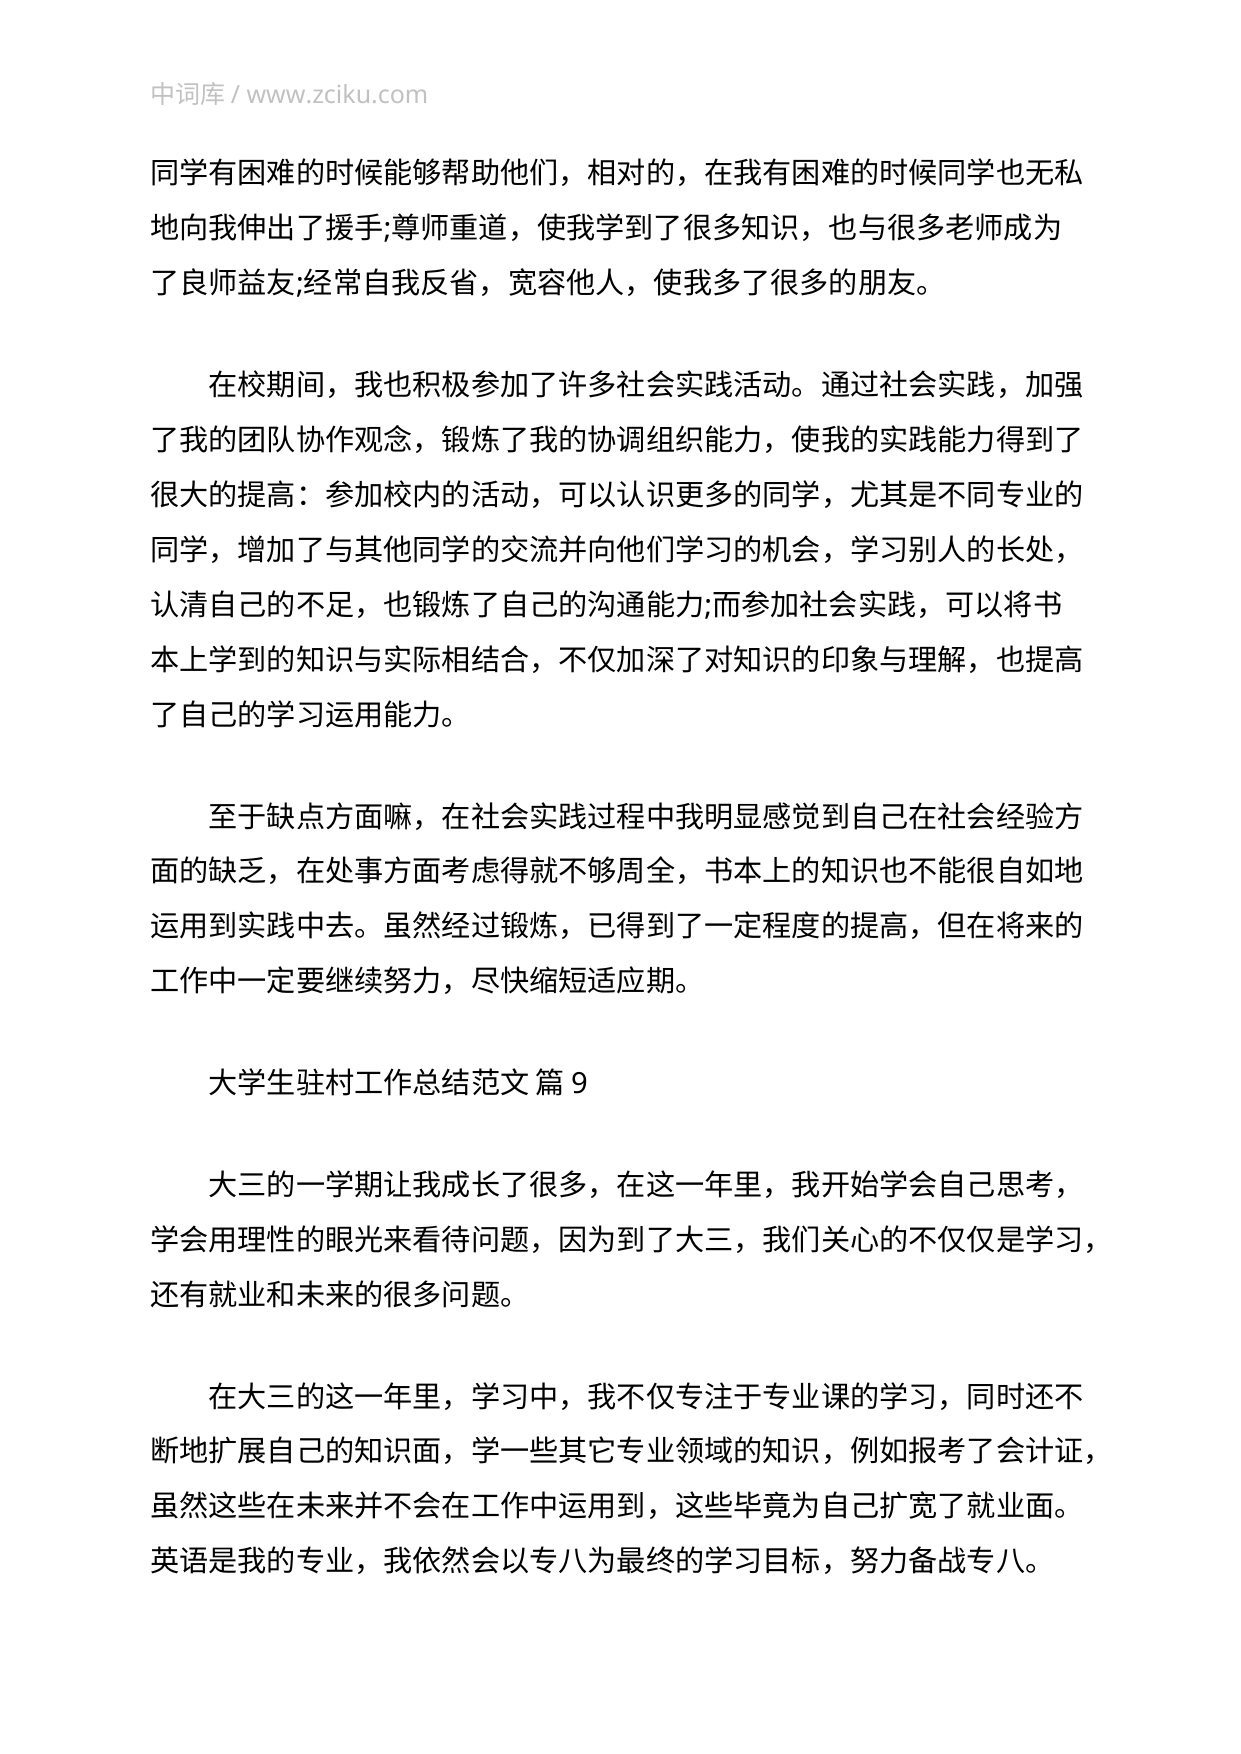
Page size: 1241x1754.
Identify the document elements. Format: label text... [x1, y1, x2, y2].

text 大学生驻村工作总结范文 篇9 [150, 1059, 1090, 1102]
text 在大三的这一年里，学习中，我不仅专注于专业课的学习，同时还不断地扩展自己的知识面，学一些其它专业领域的知识，例如报考了会计证，虽然这些在未来并不会在工作中运用到，这些毕竟为自己扩宽了就业面。英语是我的专业，我依然会以专八为最终的学习目标，努力备战专八。 [150, 1373, 1090, 1580]
text 在校期间，我也积极参加了许多社会实践活动。通过社会实践，加强了我的团队协作观念，锻炼了我的协调组织能力，使我的实践能力得到了很大的提高：参加校内的活动，可以认识更多的同学，尤其是不同专业的同学，增加了与其他同学的交流并向他们学习的机会，学习别人的长处，认清自己的不足，也锻炼了自己的沟通能力;而参加社会实践，可以将书本上学到的知识与实际相结合，不仅加深了对知识的印象与理解，也提高了自己的学习运用能力。 [150, 362, 1090, 734]
text 至于缺点方面嘛，在社会实践过程中我明显感觉到自己在社会经验方面的缺乏，在处事方面考虑得就不够周全，书本上的知识也不能很自如地运用到实践中去。虽然经过锻炼，已得到了一定程度的提高，但在将来的工作中一定要继续努力，尽快缩短适应期。 [150, 793, 1090, 1000]
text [150, 150, 1090, 302]
text 大三的一学期让我成长了很多，在这一年里，我开始学会自己思考，学会用理性的眼光来看待问题，因为到了大三，我们关心的不仅仅是学习，还有就业和未来的很多问题。 [150, 1162, 1090, 1314]
